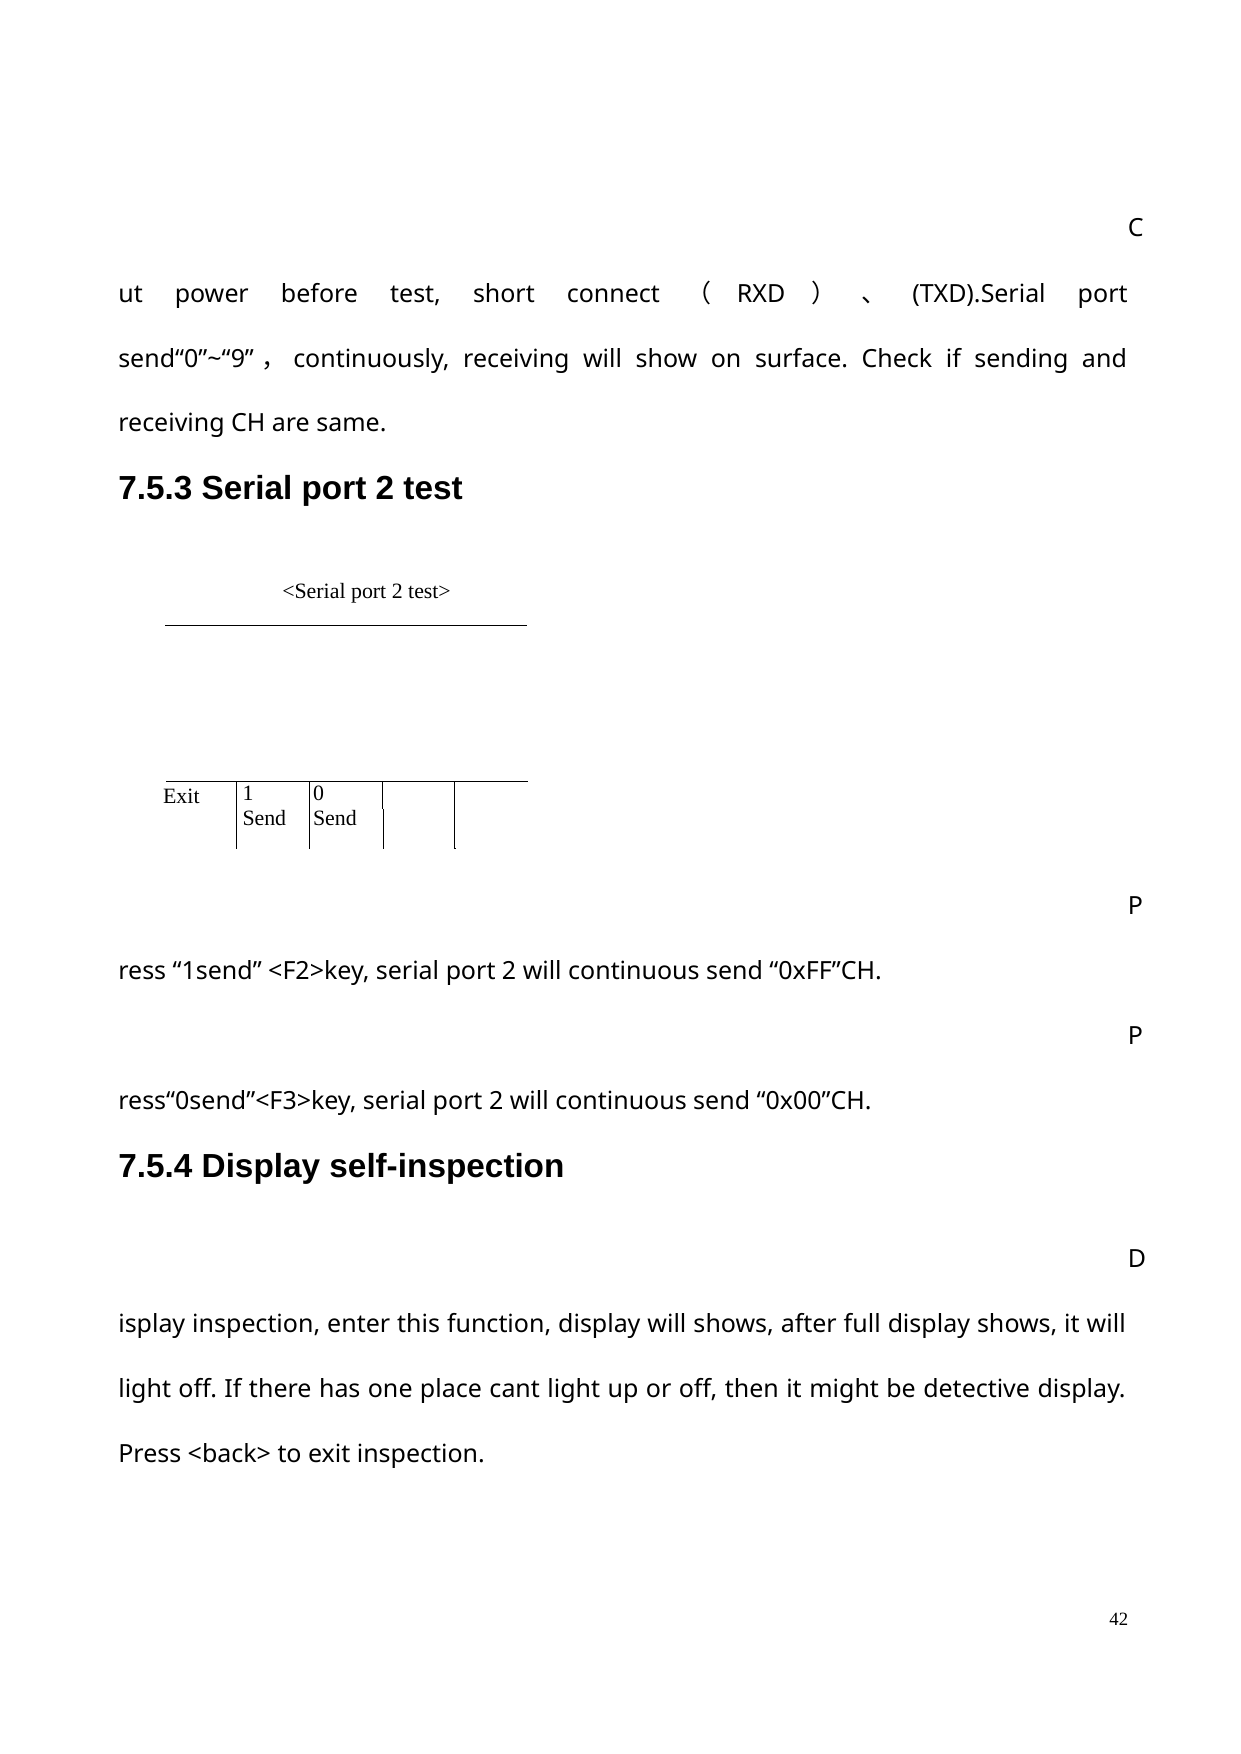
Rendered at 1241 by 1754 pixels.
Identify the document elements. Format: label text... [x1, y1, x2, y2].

text Press“0send”<F3>key, serial port 2 will continuous send “0x00”CH. [118, 1002, 1128, 1132]
subtitle 7.5.3 Serial port 2 test [118, 454, 1128, 519]
subtitle 7.5.4 Display self-inspection [118, 1132, 1128, 1197]
text Cut power before test, short connect（RXD）、(TXD).Serial port send“0”~“9”，continuously, receiving will show on surface. Check if sending and receiving CH are same. [118, 194, 1128, 454]
text Press “1send” <F2>key, serial port 2 will continuous send “0xFF”CH. [118, 872, 1128, 1002]
text Display inspection, enter this function, display will shows, after full display shows, it will light off. If there has one place cant light up or off, then it might be detective display. Press <back> to exit inspection. [118, 1226, 1128, 1486]
